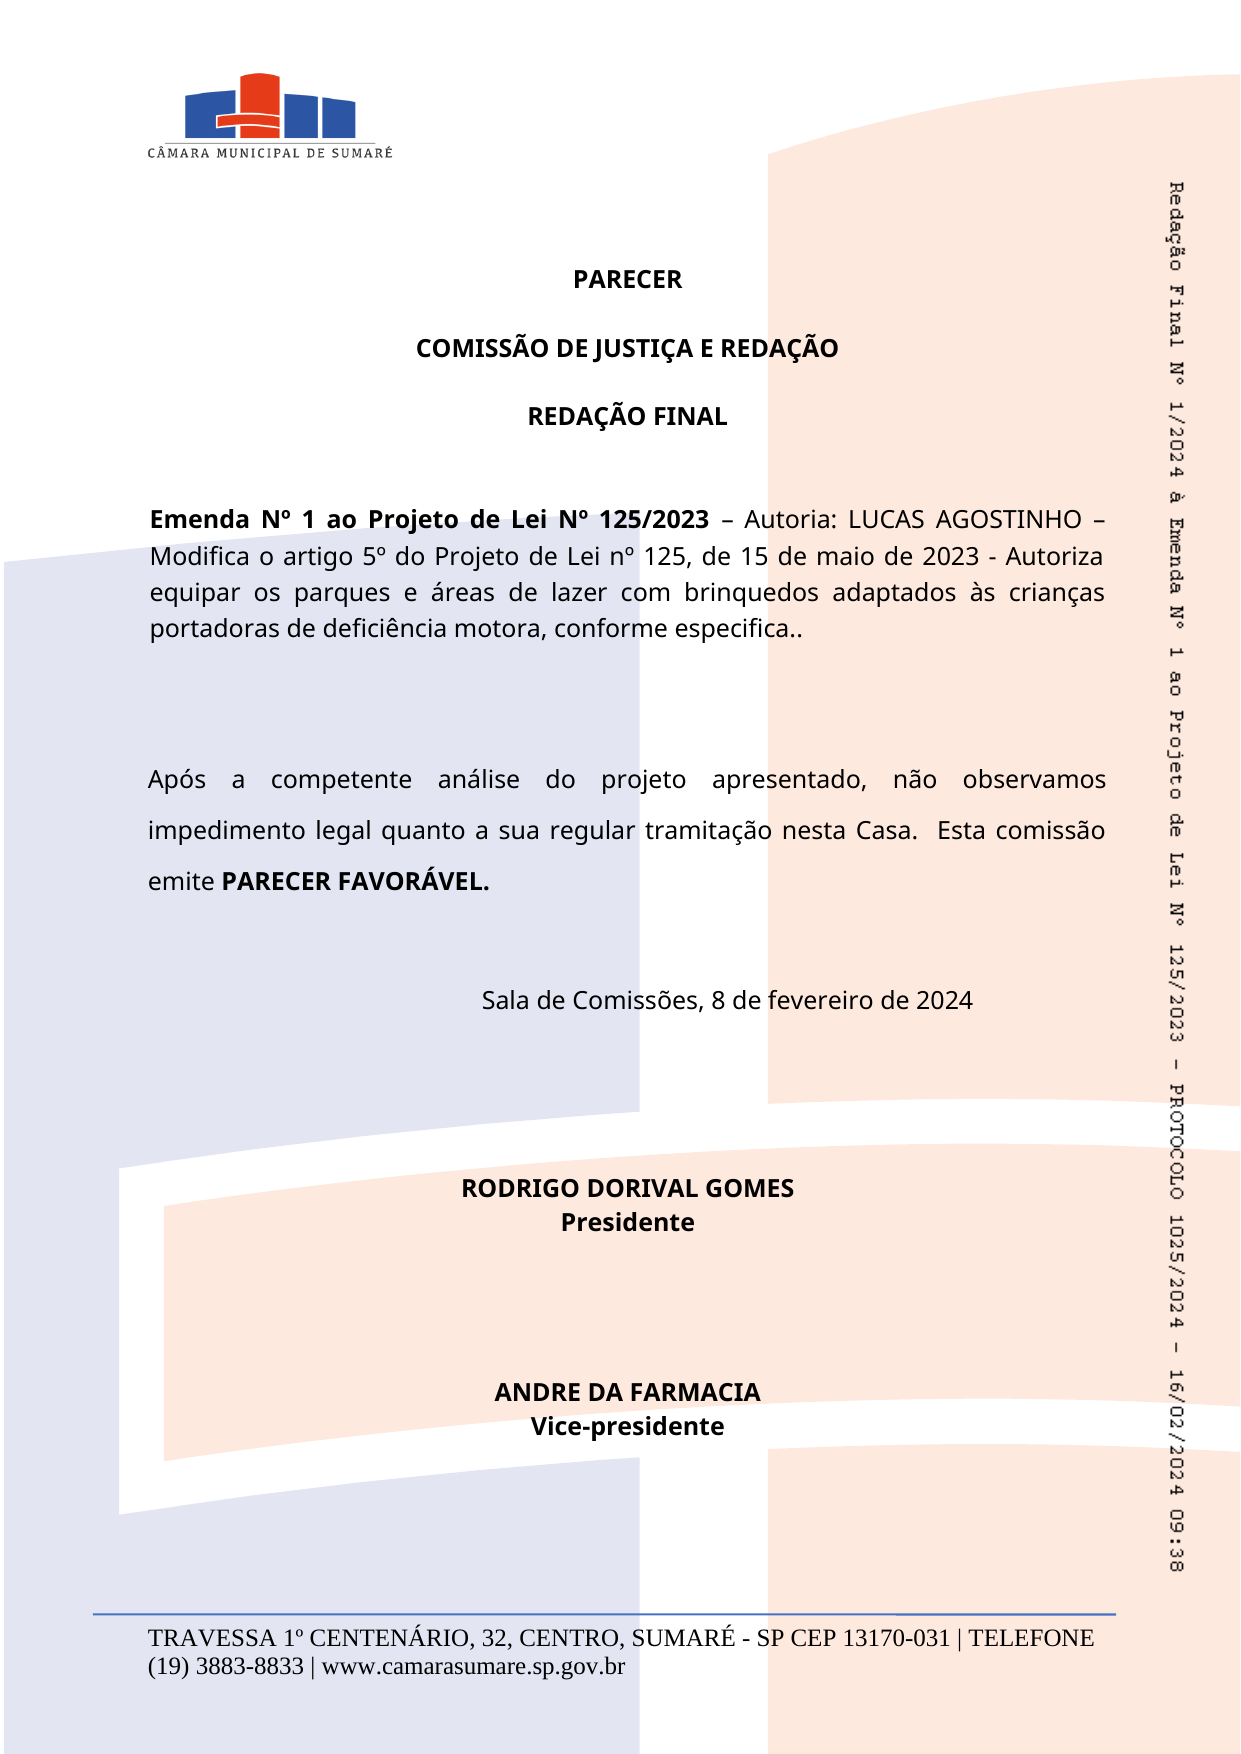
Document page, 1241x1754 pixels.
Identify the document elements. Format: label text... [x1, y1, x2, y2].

text Presidente [148, 1204, 1107, 1238]
text REDAÇÃO FINAL [148, 398, 1107, 432]
text Sala de Comissões, 8 de fevereiro de 2024 [148, 983, 1107, 1017]
table_header Emenda Nº 1 ao Projeto de Lei Nº 125/2023 – Autoria: LUCAS AGOSTINHO – Modifica o artigo 5º do Projeto de Lei nº 125, de 15 de maio de 2023 - Autoriza equipar os parques e áreas de lazer com brinquedos adaptados às crianças portadoras de deficiência motora, conforme especifica.. [148, 501, 1107, 677]
picture [1142, 178, 1205, 1576]
text COMISSÃO DE JUSTIÇA E REDAÇÃO [148, 330, 1107, 364]
text PARECER [148, 262, 1107, 296]
text Após a competente análise do projeto apresentado, não observamos impedimento legal quanto a sua regular tramitação nesta Casa. Esta comissão emite PARECER FAVORÁVEL. [148, 762, 1107, 898]
text Vice-presidente [148, 1409, 1107, 1443]
text ANDRE DA FARMACIA [148, 1374, 1107, 1409]
picture [147, 73, 394, 160]
text RODRIGO DORIVAL GOMES [148, 1170, 1107, 1204]
